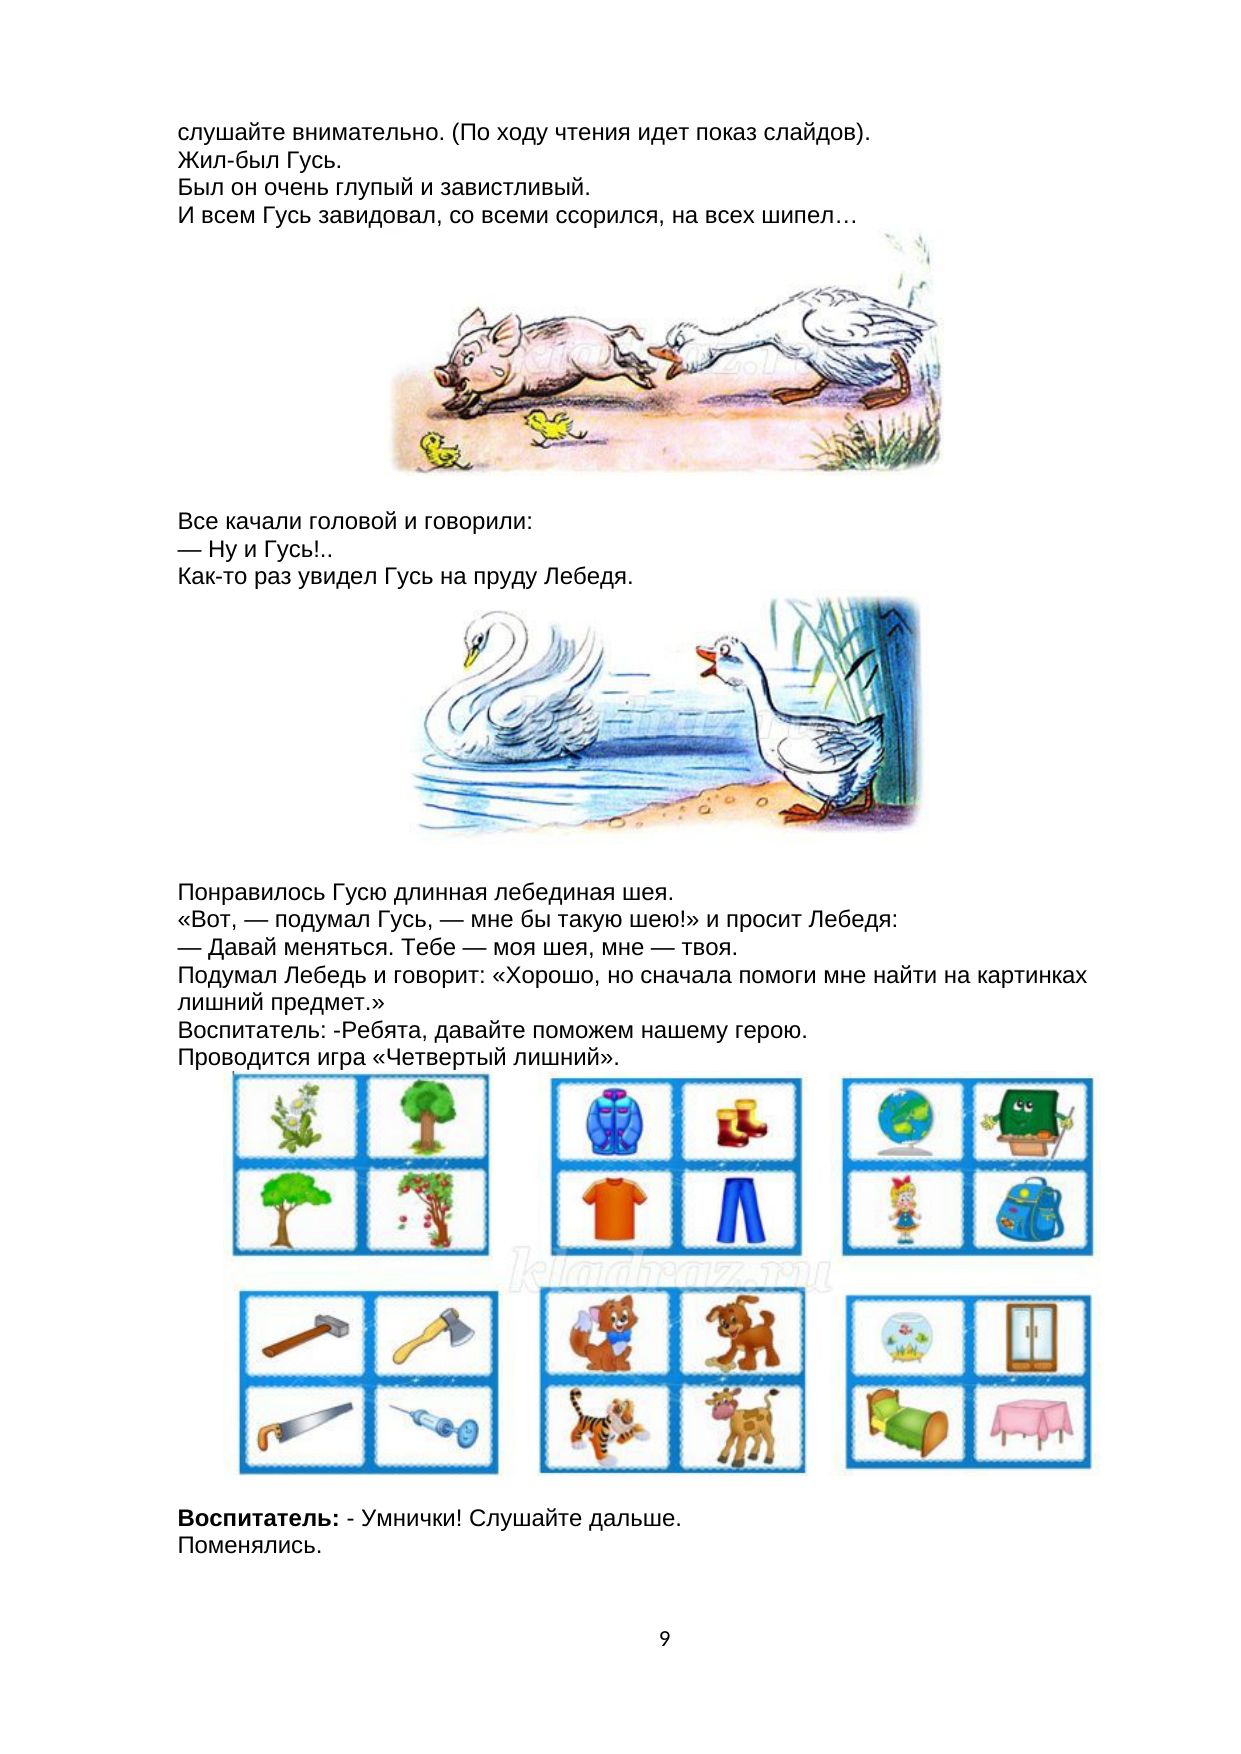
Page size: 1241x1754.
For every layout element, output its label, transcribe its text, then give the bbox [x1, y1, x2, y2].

picture [223, 1071, 1106, 1476]
picture [384, 228, 945, 480]
text Все качали головой и говорили: — Ну и Гусь!.. Как-то раз увидел Гусь на пруду Лебедя. [177, 479, 1152, 590]
text Понравилось Гусю длинная лебединая шея. «Вот, — подумал Гусь, — мне бы такую шею!» и просит Лебедя: — Давай меняться. Тебе — моя шея, мне — твоя. Подумал Лебедь и говорит: «Хорошо, но сначала помоги мне найти на картинках лишний предмет.» Воспитатель: -Ребята, давайте поможем нашему герою. Проводится игра «Четвертый лишний». [177, 850, 1152, 1071]
text Воспитатель: - Умнички! Слушайте дальше. Поменялись. [177, 1476, 1152, 1559]
picture [399, 589, 929, 851]
